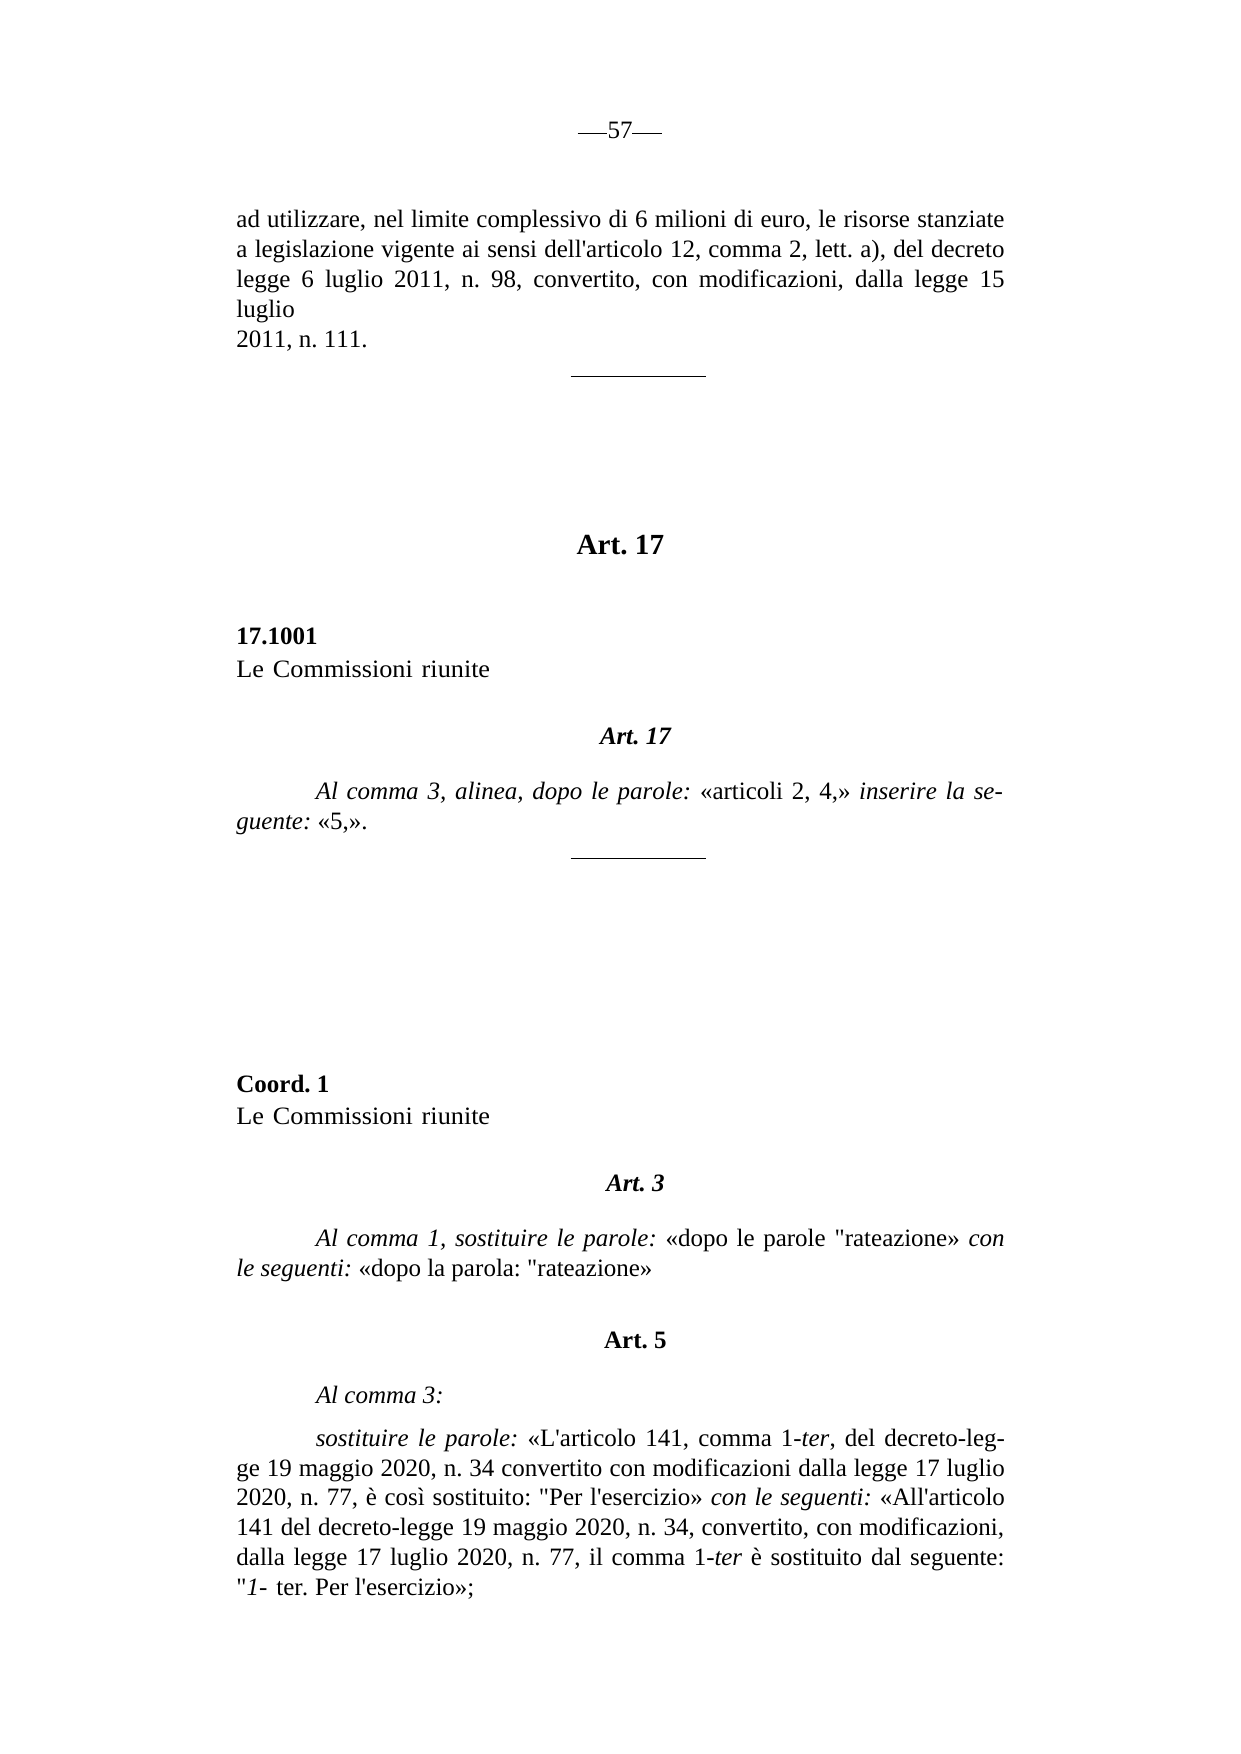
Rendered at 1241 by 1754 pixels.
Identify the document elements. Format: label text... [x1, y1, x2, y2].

subtitle Art. 17 [279, 721, 992, 750]
subtitle Art. 3 [279, 1168, 992, 1197]
text ad utilizzare, nel limite complessivo di 6 milioni di euro, le risorse stanziate a legislazione vigente ai sensi dell'articolo 12, comma 2, lett. a), del decreto legge 6 luglio 2011, n. 98, convertito, con modificazioni, dalla legge 15 luglio [236, 204, 1005, 323]
text Al comma 3: [316, 1380, 1065, 1409]
text Le Commissioni riunite [236, 654, 1065, 683]
text Al comma 1, sostituire le parole: «dopo le parole "rateazione» con le seguenti: «dopo la parola: "rateazione» [236, 1223, 1005, 1282]
subtitle Coord. 1 [236, 1069, 1065, 1098]
text Le Commissioni riunite [236, 1101, 1065, 1130]
subtitle Art. 5 [279, 1325, 992, 1354]
text 2011, n. 111. [236, 324, 1065, 352]
text sostituire le parole: «L'articolo 141, comma 1-ter, del decreto-leg- ge 19 maggio 2020, n. 34 convertito con modificazioni dalla legge 17 luglio 2020, n. 77, è così sostituito: "Per l'esercizio» con le seguenti: «All'articolo 141 del decreto-legge 19 maggio 2020, n. 34, convertito, con modificazioni, dalla legge 17 luglio 2020, n. 77, il comma 1-ter è sostituito dal seguente: "1- ter. Per l'esercizio»; [236, 1423, 1005, 1601]
subtitle 17.1001 [236, 621, 1065, 650]
text Al comma 3, alinea, dopo le parole: «articoli 2, 4,» inserire la se- guente: «5,». [236, 776, 1005, 835]
subtitle Art. 17 [248, 527, 992, 561]
